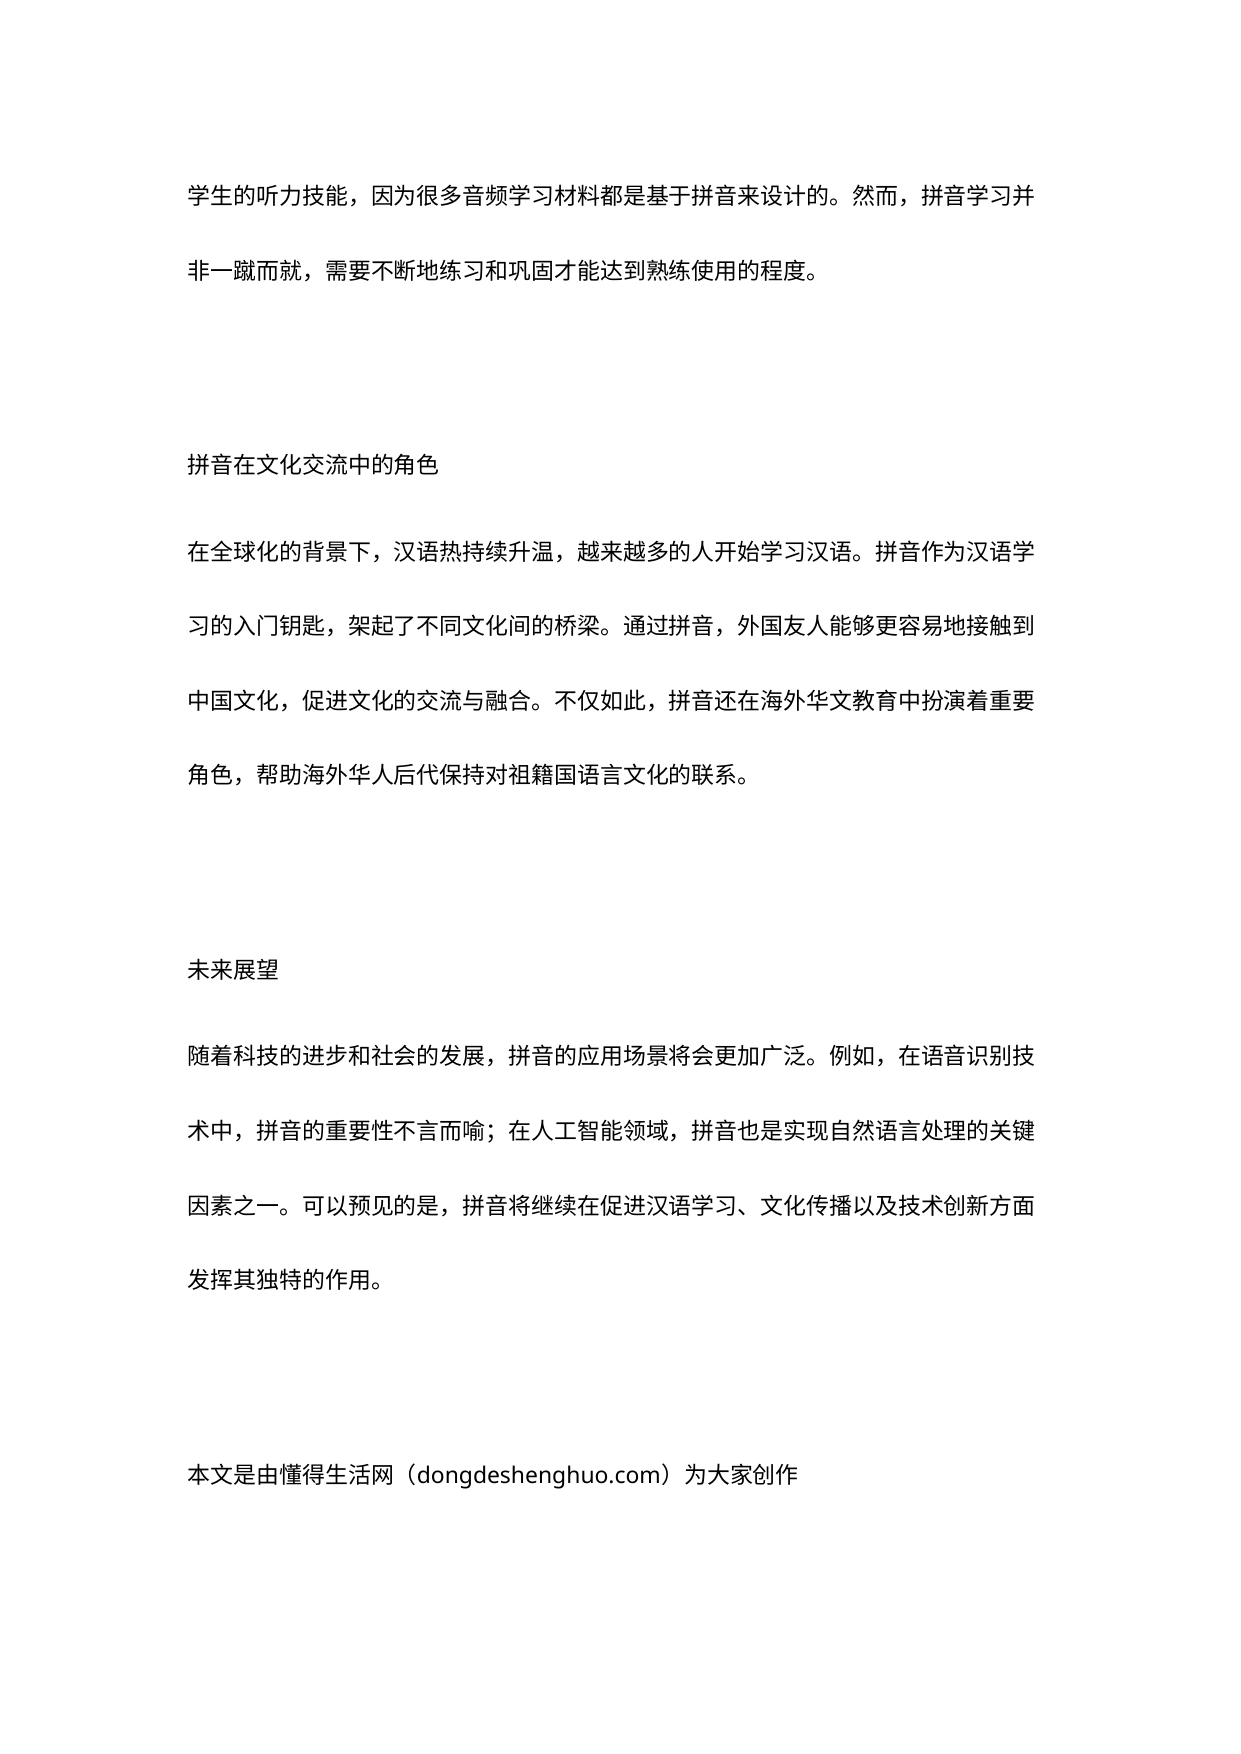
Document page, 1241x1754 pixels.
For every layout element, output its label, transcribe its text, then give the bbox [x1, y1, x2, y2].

text 拼音在文化交流中的角色 [187, 431, 1053, 496]
text 在全球化的背景下，汉语热持续升温，越来越多的人开始学习汉语。拼音作为汉语学习的入门钥匙，架起了不同文化间的桥梁。通过拼音，外国友人能够更容易地接触到中国文化，促进文化的交流与融合。不仅如此，拼音还在海外华文教育中扮演着重要角色，帮助海外华人后代保持对祖籍国语言文化的联系。 [187, 517, 1053, 807]
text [187, 162, 1053, 302]
text 随着科技的进步和社会的发展，拼音的应用场景将会更加广泛。例如，在语音识别技术中，拼音的重要性不言而喻；在人工智能领域，拼音也是实现自然语言处理的关键因素之一。可以预见的是，拼音将继续在促进汉语学习、文化传播以及技术创新方面发挥其独特的作用。 [187, 1022, 1053, 1311]
text 未来展望 [187, 936, 1053, 1001]
text 本文是由懂得生活网（dongdeshenghuo.com）为大家创作 [187, 1441, 1053, 1506]
